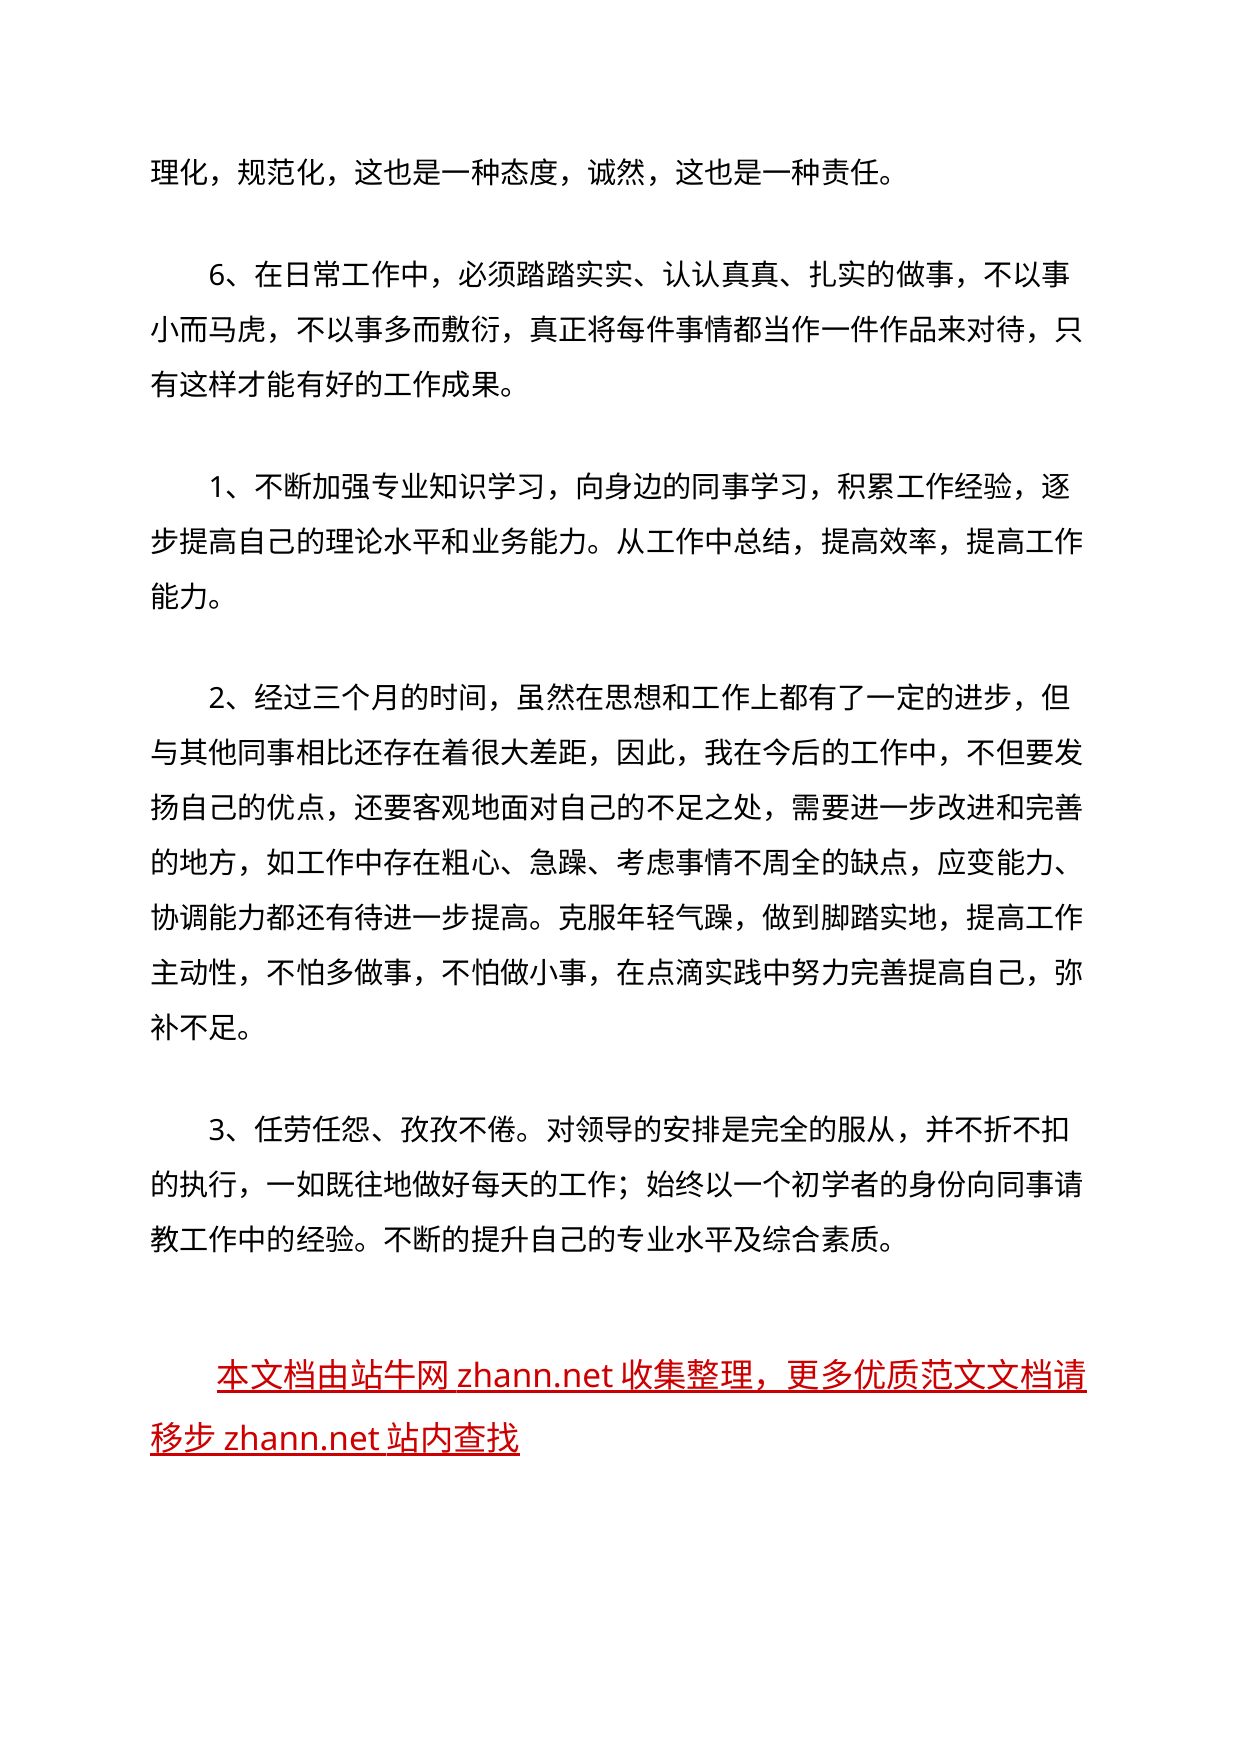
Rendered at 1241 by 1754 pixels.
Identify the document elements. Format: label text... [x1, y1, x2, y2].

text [150, 150, 1090, 192]
text 1、不断加强专业知识学习，向身边的同事学习，积累工作经验，逐步提高自己的理论水平和业务能力。从工作中总结，提高效率，提高工作能力。 [150, 463, 1090, 616]
text 6、在日常工作中，必须踏踏实实、认认真真、扎实的做事，不以事小而马虎，不以事多而敷衍，真正将每件事情都当作一件作品来对待，只有这样才能有好的工作成果。 [150, 252, 1090, 404]
text 3、任劳任怨、孜孜不倦。对领导的安排是完全的服从，并不折不扣的执行，一如既往地做好每天的工作；始终以一个初学者的身份向同事请教工作中的经验。不断的提升自己的专业水平及综合素质。 [150, 1106, 1090, 1258]
text 本文档由站牛网zhann.net收集整理，更多优质范文文档请移步zhann.net站内查找 [150, 1349, 1090, 1461]
text 2、经过三个月的时间，虽然在思想和工作上都有了一定的进步，但与其他同事相比还存在着很大差距，因此，我在今后的工作中，不但要发扬自己的优点，还要客观地面对自己的不足之处，需要进一步改进和完善的地方，如工作中存在粗心、急躁、考虑事情不周全的缺点，应变能力、协调能力都还有待进一步提高。克服年轻气躁，做到脚踏实地，提高工作主动性，不怕多做事，不怕做小事，在点滴实践中努力完善提高自己，弥补不足。 [150, 675, 1090, 1047]
